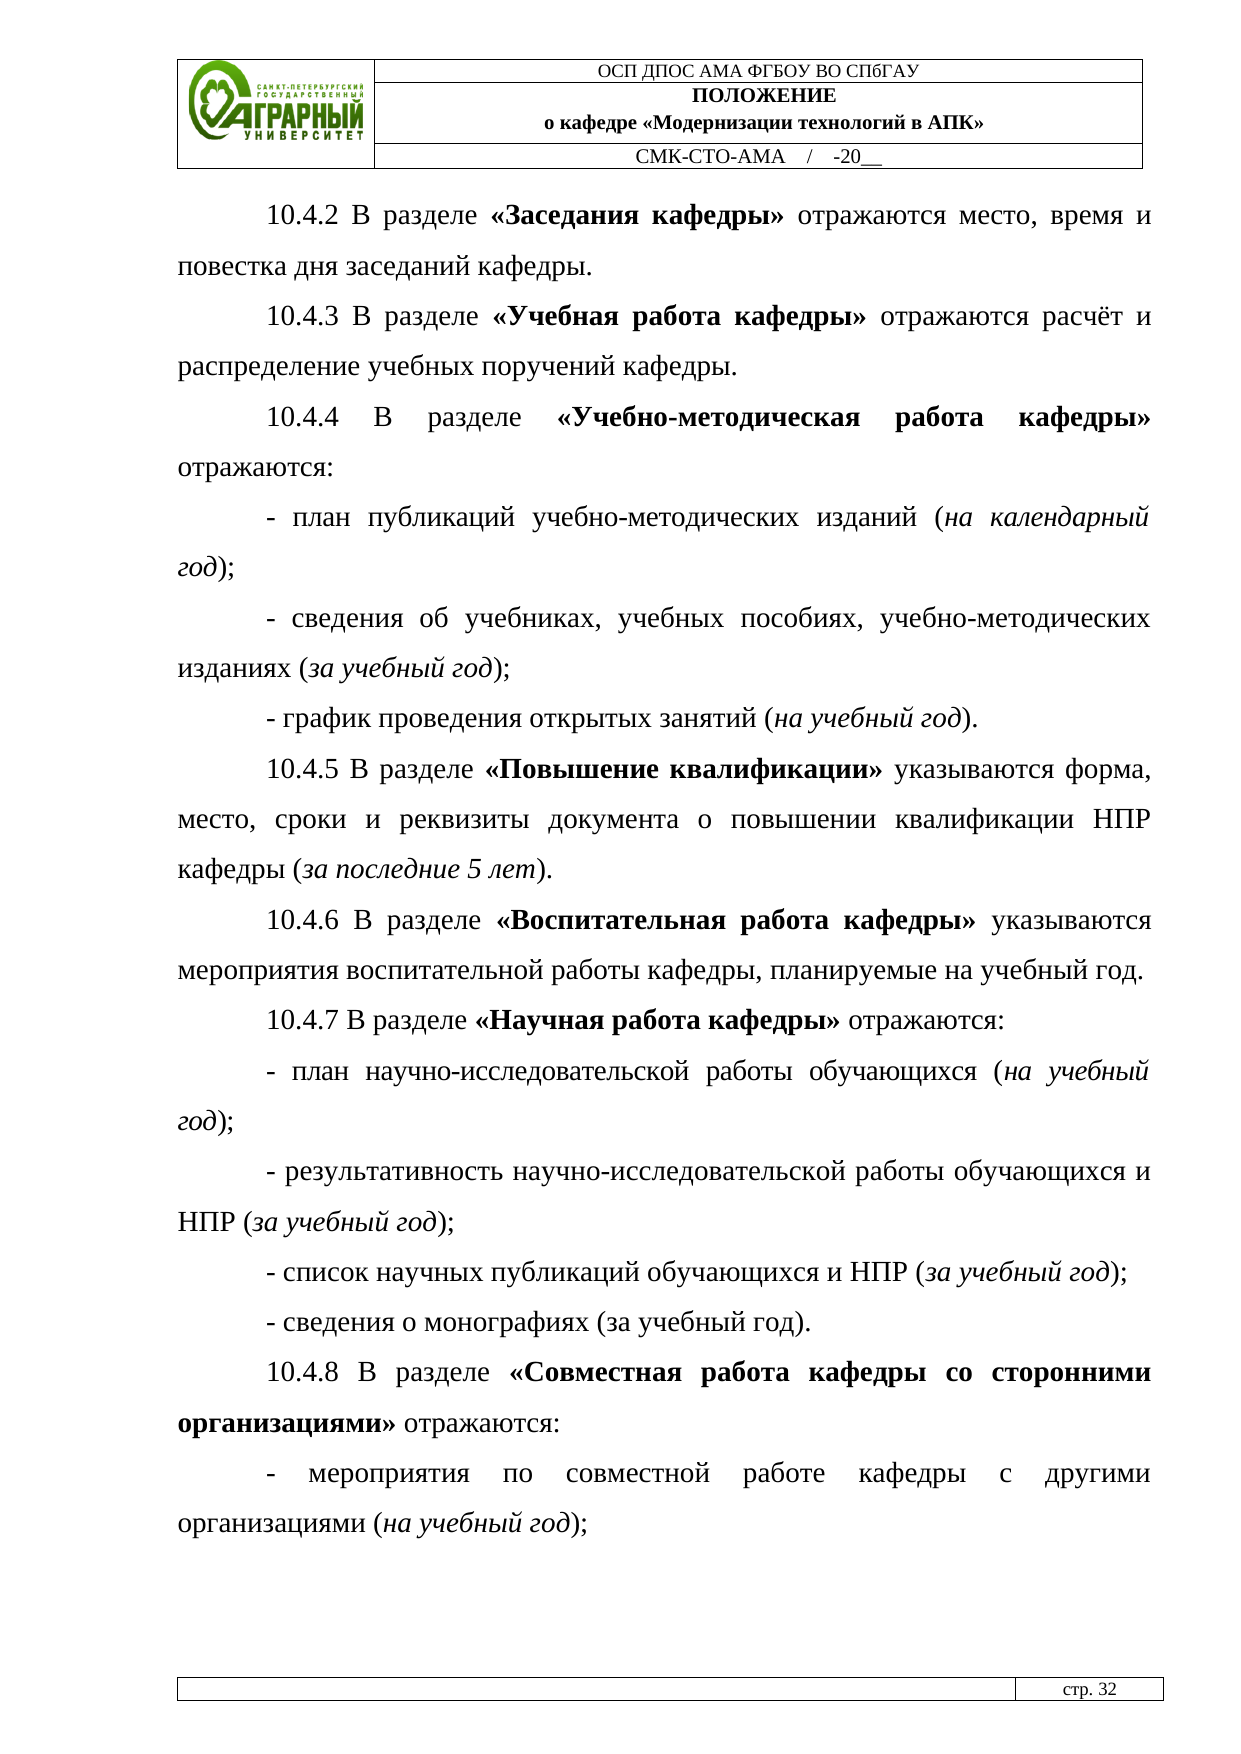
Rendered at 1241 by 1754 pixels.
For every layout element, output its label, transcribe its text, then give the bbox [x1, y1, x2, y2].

text 10.4.4 В разделе «Учебно-методическая работа кафедры» отражаются: [177, 399, 1152, 482]
text 10.4.2 В разделе «Заседания кафедры» отражаются место, время и повестка дня заседаний кафедры. [177, 197, 1152, 281]
text 10.4.7 В разделе «Научная работа кафедры» отражаются: [177, 1002, 1152, 1036]
text - мероприятия по совместной работе кафедры с другими организациями (на учебный год); [177, 1455, 1152, 1539]
text - сведения об учебниках, учебных пособиях, учебно-методических изданиях (за учебный год); [177, 600, 1152, 684]
text 10.4.5 В разделе «Повышение квалификации» указываются форма, место, сроки и реквизиты документа о повышении квалификации НПР кафедры (за последние 5 лет). [177, 751, 1152, 885]
text - сведения о монографиях (за учебный год). [177, 1304, 1152, 1338]
text 10.4.8 В разделе «Совместная работа кафедры со сторонними организациями» отражаются: [177, 1354, 1152, 1438]
text - график проведения открытых занятий (на учебный год). [177, 701, 1152, 734]
text - план публикаций учебно-методических изданий (на календарный год); [177, 499, 1152, 583]
text 10.4.3 В разделе «Учебная работа кафедры» отражаются расчёт и распределение учебных поручений кафедры. [177, 298, 1152, 382]
text - список научных публикаций обучающихся и НПР (за учебный год); [177, 1254, 1152, 1287]
text - план научно-исследовательской работы обучающихся (на учебный год); [177, 1053, 1152, 1137]
text 10.4.6 В разделе «Воспитательная работа кафедры» указываются мероприятия воспитательной работы кафедры, планируемые на учебный год. [177, 902, 1152, 986]
text - результативность научно-исследовательской работы обучающихся и НПР (за учебный год); [177, 1153, 1152, 1237]
picture [188, 60, 363, 140]
